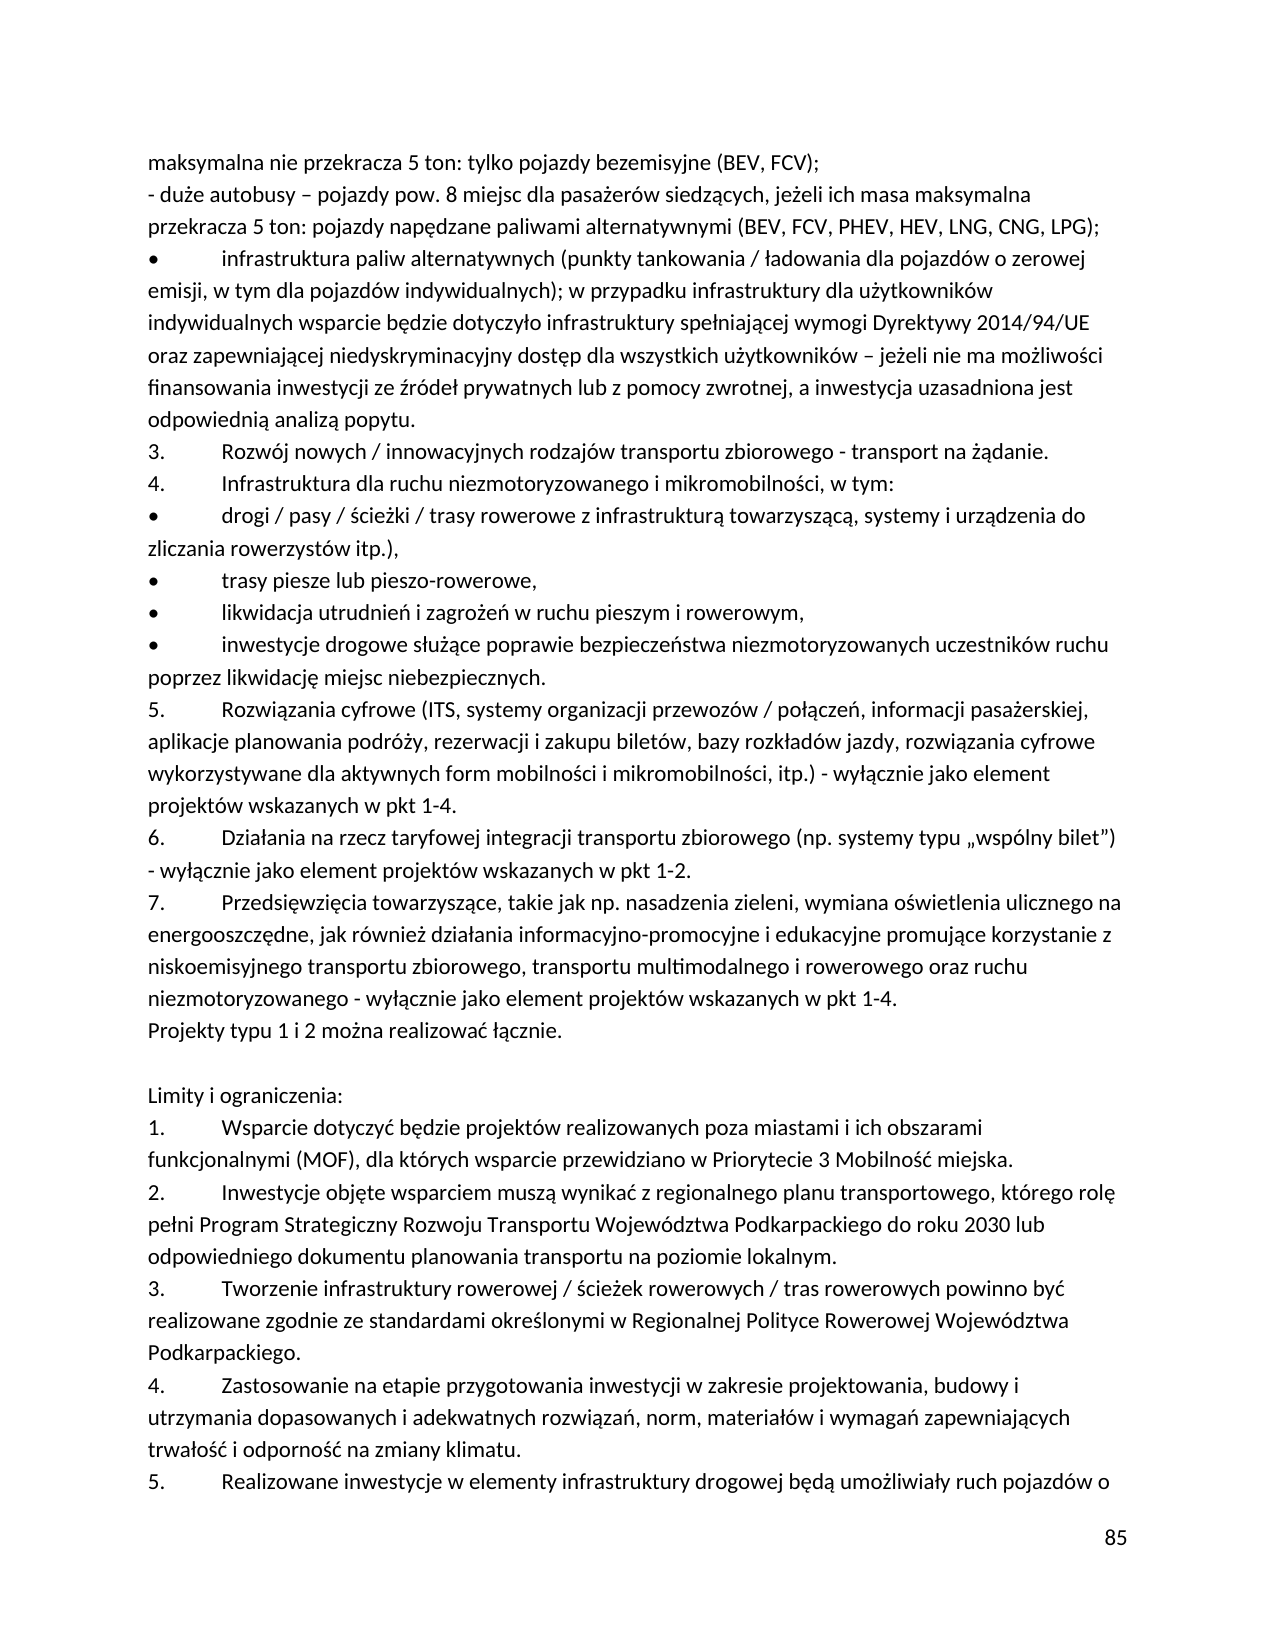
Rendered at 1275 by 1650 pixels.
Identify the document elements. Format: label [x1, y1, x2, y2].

text [148, 148, 1127, 1495]
